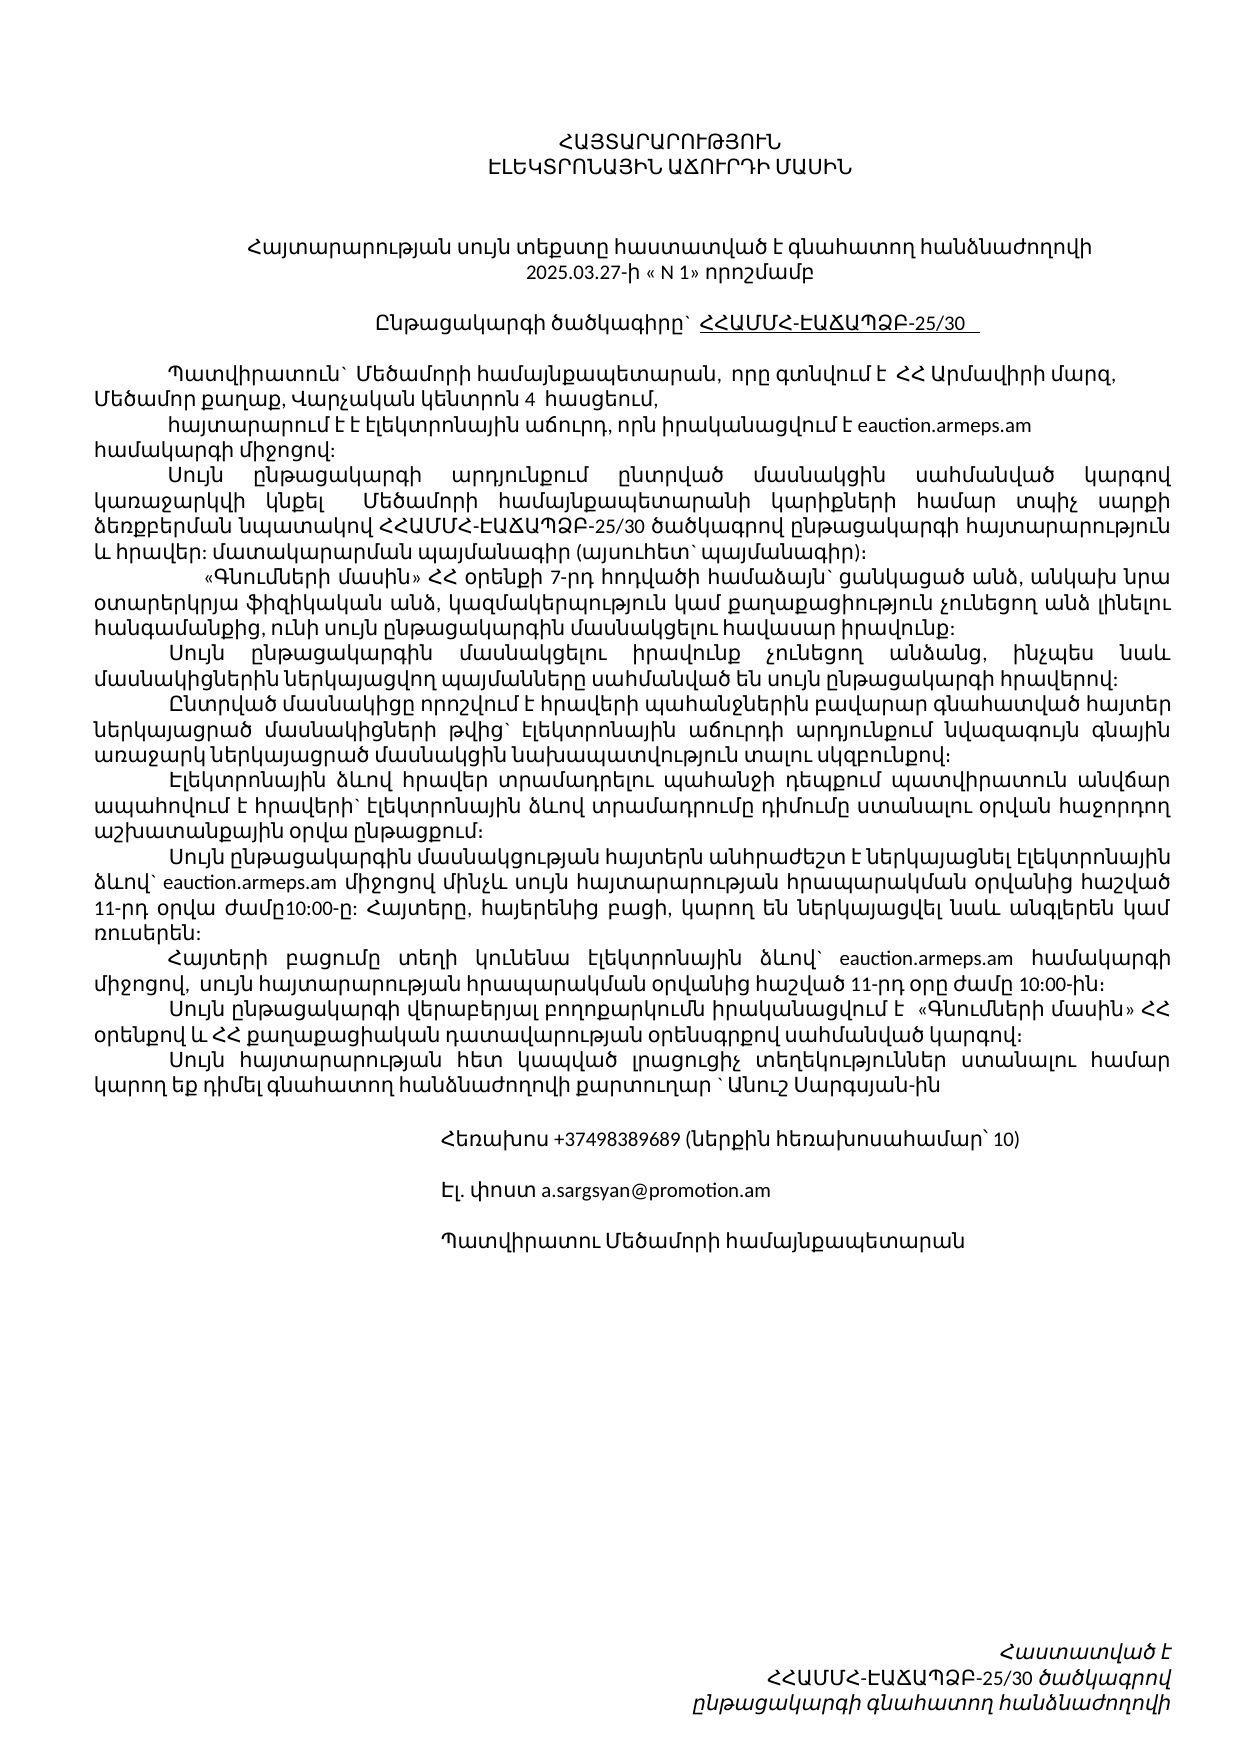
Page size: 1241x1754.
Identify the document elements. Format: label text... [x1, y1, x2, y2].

text Էլ. փոստ a.sargsyan@promotion.am [94, 1177, 1171, 1203]
text Ընթացակարգի ծածկագիրը` ՀՀԱՄՄՀ-ԷԱՃԱՊՁԲ-25/30 [94, 310, 1171, 336]
text Հայտարարության սույն տեքստը հաստատված է գնահատող հանձնաժողովի [94, 234, 1171, 259]
text Հաստատված է [94, 1639, 1171, 1665]
text Սույն ընթացակարգի վերաբերյալ բողոքարկումն իրականացվում է «Գնումների մասին» ՀՀ օրենքով և ՀՀ քաղաքացիական դատավարության օրենսգրքով սահմանված կարգով։ [94, 996, 1171, 1047]
text ՀՀԱՄՄՀ-ԷԱՃԱՊՁԲ-25/30 ծածկագրով [94, 1665, 1171, 1690]
text հայտարարում է է էլեկտրոնային աճուրդ, որն իրականացվում է eauction.armeps.am համակարգի միջոցով: [94, 412, 1171, 463]
text 2025.03.27 -ի « N 1» որոշմամբ [94, 259, 1171, 285]
text Հայտերի բացումը տեղի կունենա էլեկտրոնային ձևով` eauction.armeps.am համակարգի միջոցով, սույն հայտարարության հրապարակման օրվանից հաշված 11-րդ օրը ժամը 10:00-ին։ [94, 946, 1171, 996]
text Ընտրված մասնակիցը որոշվում է հրավերի պահանջներին բավարար գնահատված հայտեր ներկայացրած մասնակիցների թվից` էլեկտրոնային աճուրդի արդյունքում նվազագույն գնային առաջարկ ներկայացրած մասնակցին նախապատվություն տալու սկզբունքով։ [94, 691, 1171, 768]
text «Գնումների մասին» ՀՀ օրենքի 7-րդ հոդվածի համաձայն` ցանկացած անձ, անկախ նրա օտարերկրյա ֆիզիկական անձ, կազմակերպություն կամ քաղաքացիություն չունեցող անձ լինելու հանգամանքից, ունի սույն ընթացակարգին մասնակցելու հավասար իրավունք: [94, 564, 1171, 641]
text Սույն հայտարարության հետ կապված լրացուցիչ տեղեկություններ ստանալու համար կարող եք դիմել գնահատող հանձնաժողովի քարտուղար ` Անուշ Սարգսյան-ին [94, 1047, 1171, 1098]
text ԷԼԵԿՏՐՈՆԱՅԻՆ ԱՃՈՒՐԴԻ ՄԱՍԻՆ [94, 154, 1171, 180]
text Սույն ընթացակարգին մասնակցության հայտերն անհրաժեշտ է ներկայացնել էլեկտրոնային ձևով` eauction.armeps.am միջոցով մինչև սույն հայտարարության հրապարակման օրվանից հաշված 11-րդ օրվա ժամը10:00-ը: Հայտերը, հայերենից բացի, կարող են ներկայացվել նաև անգլերեն կամ ռուսերեն: [94, 844, 1171, 946]
text Պատվիրատու Մեծամորի համայնքապետարան [94, 1228, 1171, 1253]
text ՀԱՅՏԱՐԱՐՈՒԹՅՈՒՆ [94, 129, 1171, 154]
text Պատվիրատուն` Մեծամորի համայնքապետարան, որը գտնվում է ՀՀ Արմավիրի մարզ, Մեծամոր քաղաք, Վարչական կենտրոն 4 հասցեում, [94, 361, 1171, 412]
text Հեռախոս +37498389689 (ներքին հեռախոսահամար՝ 10) [94, 1126, 1171, 1152]
text Սույն ընթացակարգին մասնակցելու իրավունք չունեցող անձանց, ինչպես նաև մասնակիցներին ներկայացվող պայմանները սահմանված են սույն ընթացակարգի հրավերով: [94, 641, 1171, 691]
text Էլեկտրոնային ձևով հրավեր տրամադրելու պահանջի դեպքում պատվիրատուն անվճար ապահովում է հրավերի` էլեկտրոնային ձևով տրամադրումը դիմումը ստանալու օրվան հաջորդող աշխատանքային օրվա ընթացքում։ [94, 768, 1171, 844]
text ընթացակարգի գնահատող հանձնաժողովի [94, 1690, 1171, 1716]
text Սույն ընթացակարգի արդյունքում ընտրված մասնակցին սահմանված կարգով կառաջարկվի կնքել Մեծամորի համայնքապետարանի կարիքների համար տպիչ սարքի ձեռքբերման նպատակով ՀՀԱՄՄՀ-ԷԱՃԱՊՁԲ-25/30 ծածկագրով ընթացակարգի հայտարարություն և հրավեր: մատակարարման պայմանագիր (այսուհետ` պայմանագիր)։ [94, 463, 1171, 564]
